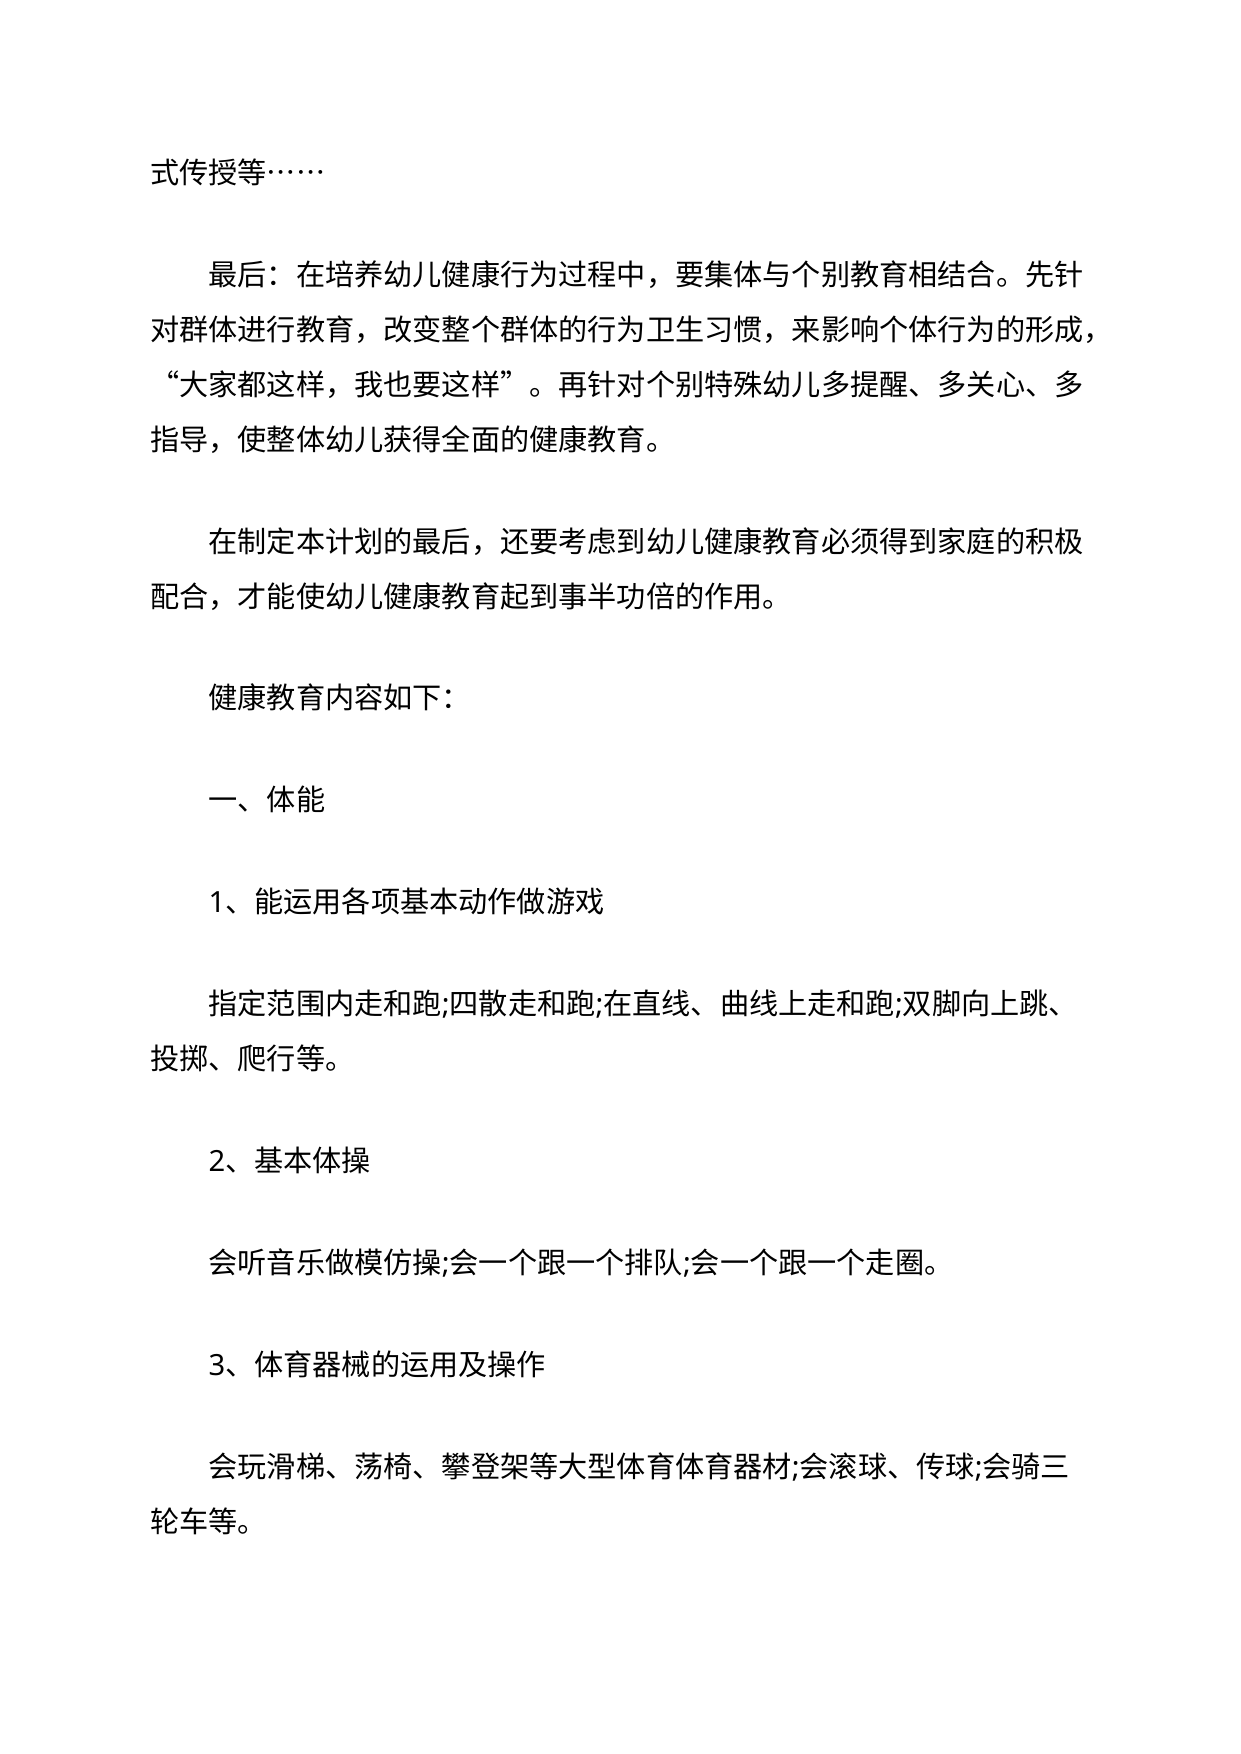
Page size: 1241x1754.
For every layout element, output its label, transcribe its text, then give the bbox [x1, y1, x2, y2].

text 一、体能 [150, 777, 1090, 819]
text 指定范围内走和跑;四散走和跑;在直线、曲线上走和跑;双脚向上跳、投掷、爬行等。 [150, 980, 1090, 1078]
text 会玩滑梯、荡椅、攀登架等大型体育体育器材;会滚球、传球;会骑三轮车等。 [150, 1443, 1090, 1540]
text 1、能运用各项基本动作做游戏 [150, 878, 1090, 921]
text 健康教育内容如下： [150, 675, 1090, 717]
text 3、体育器械的运用及操作 [150, 1341, 1090, 1383]
text 在制定本计划的最后，还要考虑到幼儿健康教育必须得到家庭的积极配合，才能使幼儿健康教育起到事半功倍的作用。 [150, 518, 1090, 615]
text 会听音乐做模仿操;会一个跟一个排队;会一个跟一个走圈。 [150, 1239, 1090, 1282]
text 最后：在培养幼儿健康行为过程中，要集体与个别教育相结合。先针对群体进行教育，改变整个群体的行为卫生习惯，来影响个体行为的形成，“大家都这样，我也要这样”。再针对个别特殊幼儿多提醒、多关心、多指导，使整体幼儿获得全面的健康教育。 [150, 252, 1090, 459]
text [150, 150, 1090, 192]
text 2、基本体操 [150, 1137, 1090, 1179]
